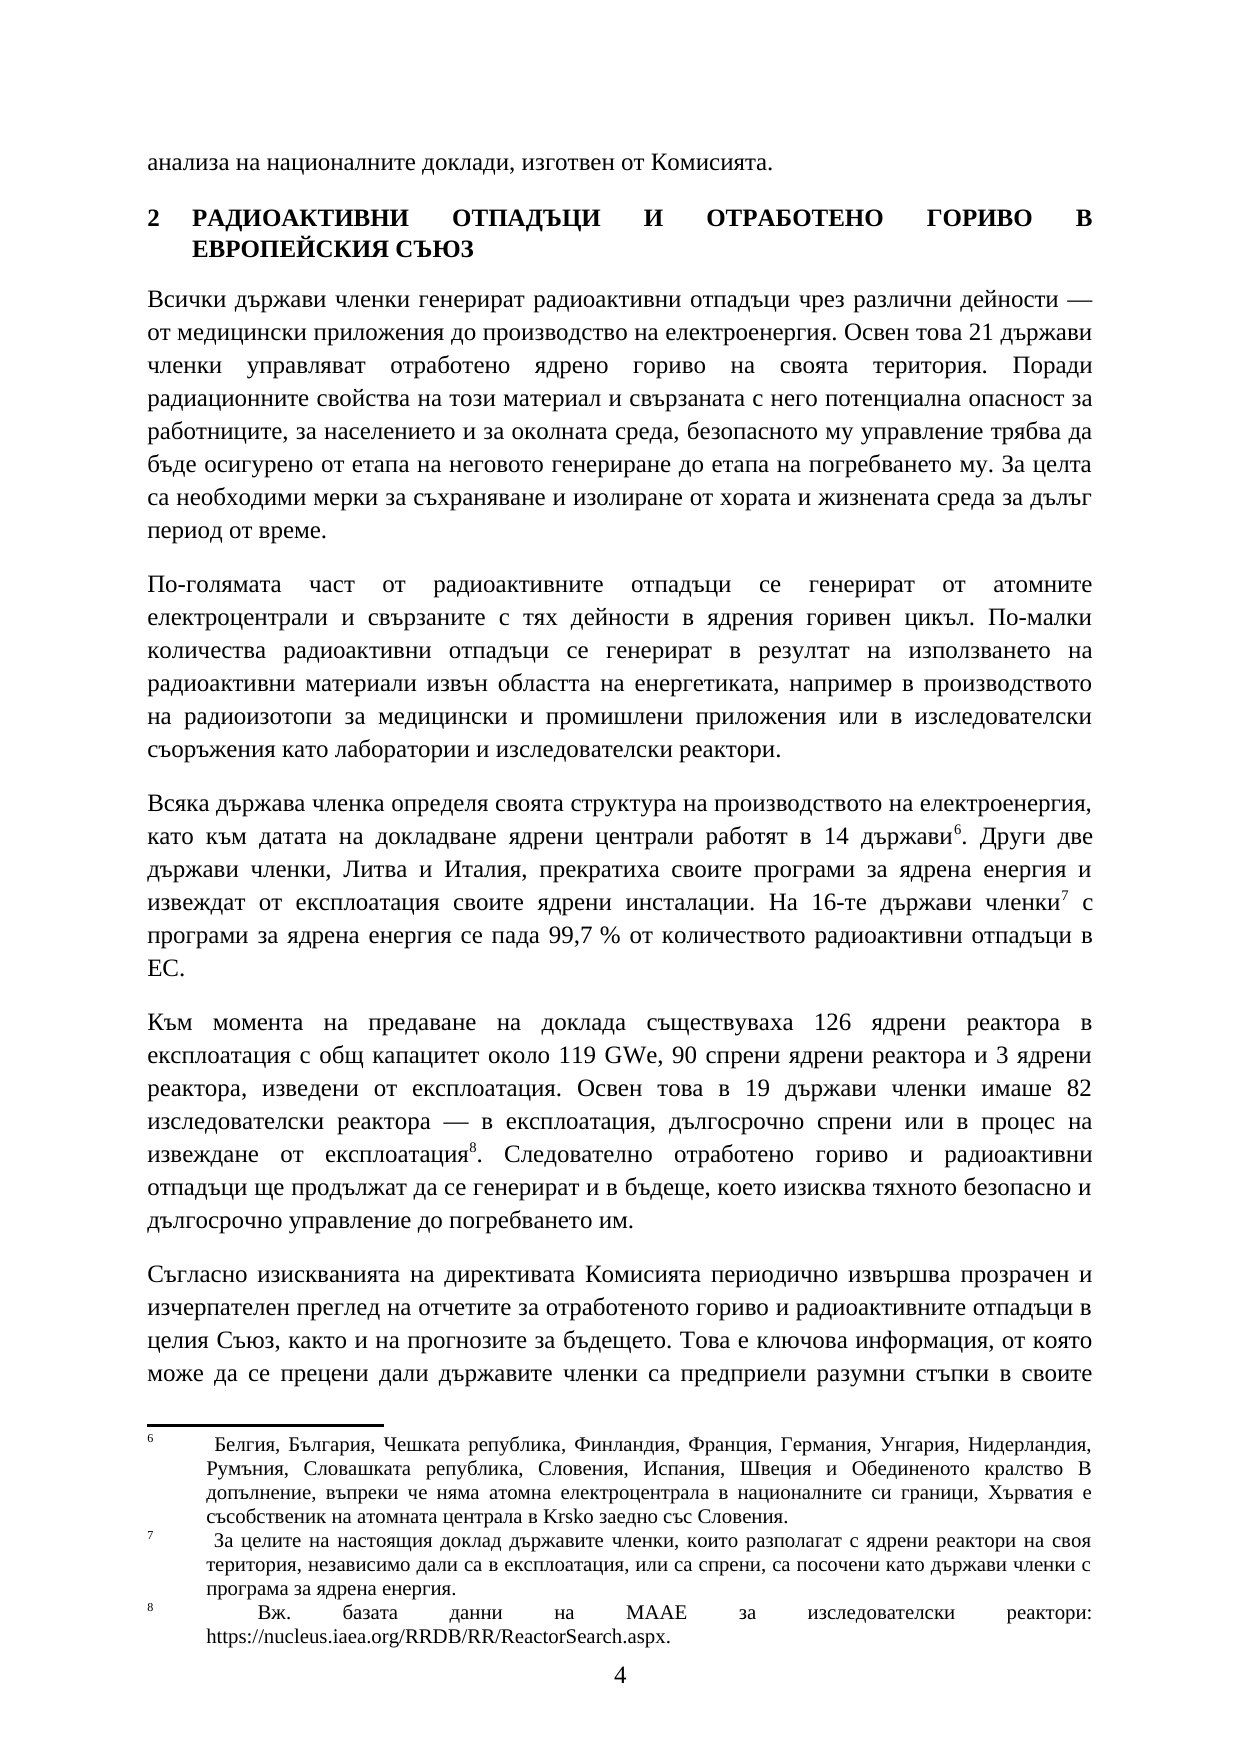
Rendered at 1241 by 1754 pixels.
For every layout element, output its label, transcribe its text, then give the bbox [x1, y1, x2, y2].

text Всички държави членки генерират радиоактивни отпадъци чрез различни дейности — от медицински приложения до производство на електроенергия. Освен това 21 държави членки управляват отработено ядрено гориво на своята територия. Поради радиационните свойства на този материал и свързаната с него потенциална опасност за работниците, за населението и за околната среда, безопасното му управление трябва да бъде осигурено от етапа на неговото генериране до етапа на погребването му. За целта са необходими мерки за съхраняване и изолиране от хората и жизнената среда за дълъг период от време. [147, 284, 1093, 544]
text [147, 1259, 1093, 1387]
subtitle РАДИОАКТИВНИ ОТПАДЪЦИ И ОТРАБОТЕНО ГОРИВО В ЕВРОПЕЙСКИЯ СЪЮЗ [147, 201, 1093, 263]
text По-голямата част от радиоактивните отпадъци се генерират от атомните електроцентрали и свързаните с тях дейности в ядрения горивен цикъл. По-малки количества радиоактивни отпадъци се генерират в резултат на използването на радиоактивни материали извън областта на енергетиката, например в производството на радиоизотопи за медицински и промишлени приложения или в изследователски съоръжения като лаборатории и изследователски реактори. [147, 569, 1093, 763]
text Всяка държава членка определя своята структура на производството на електроенергия, като към датата на докладване ядрени централи работят в 14 държави. Други две държави членки, Литва и Италия, прекратиха своите програми за ядрена енергия и извеждат от експлоатация своите ядрени инсталации. На 16-те държави членки с програми за ядрена енергия се пада 99,7 % от количеството радиоактивни отпадъци в ЕС. [147, 788, 1093, 982]
text Към момента на предаване на доклада съществуваха 126 ядрени реактора в експлоатация с общ капацитет около 119 GWe, 90 спрени ядрени реактора и 3 ядрени реактора, изведени от експлоатация. Освен това в 19 държави членки имаше 82 изследователски реактора — в експлоатация, дългосрочно спрени или в процес на извеждане от експлоатация. Следователно отработено гориво и радиоактивни отпадъци ще продължат да се генерират и в бъдеще, което изисква тяхното безопасно и дългосрочно управление до погребването им. [147, 1007, 1093, 1234]
text Докладът е придружен от два работни документа на службите на Комисията: в единия е представен отчетът за радиоактивните отпадъци и отработеното гориво в ЕС и прогнозите за бъдещето, с базова дата декември 2016 г., а в другия — общото състояние на управлението на отработеното гориво и радиоактивните отпадъци в ЕС въз основа на анализа на националните доклади, изготвен от Комисията. [147, 147, 1093, 176]
